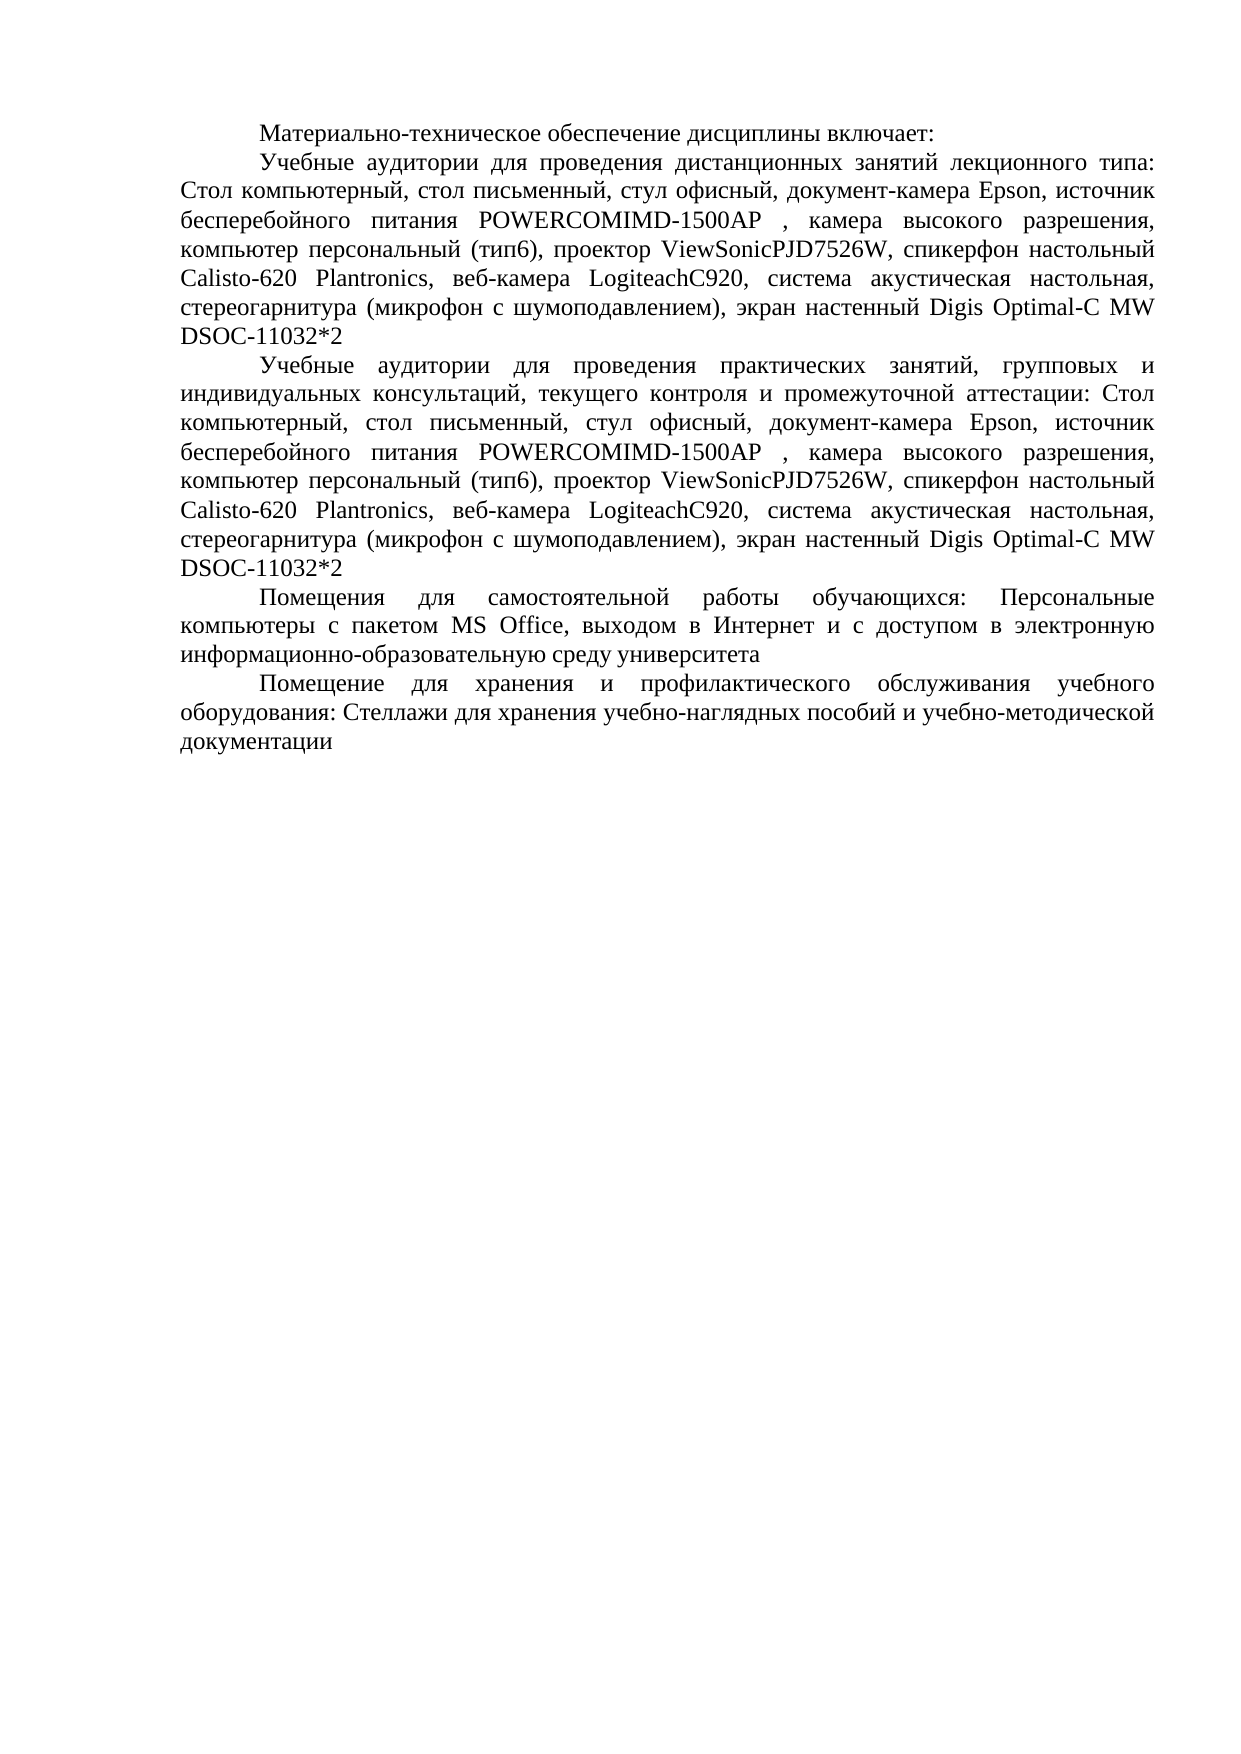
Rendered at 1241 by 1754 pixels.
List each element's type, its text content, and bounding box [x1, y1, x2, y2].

table_cell Материально-техническое обеспечение дисциплины включает: Учебные аудитории для проведения дистанционных занятий лекционного типа: Стол компьютерный, стол письменный, стул офисный, документ-камера Epson, источник бесперебойного питания POWERCOMIMD-1500AP , камера высокого разрешения, компьютер персональный (тип6), проектор ViewSonicPJD7526W, спикерфон настольный Calisto-620 Plantronics, веб-камера LogiteachC920, система акустическая настольная, стереогарнитура (микрофон с шумоподавлением), экран настенный Digis Optimal-C MW DSOC-11032*2 Учебные аудитории для проведения практических занятий, групповых и индивидуальных консультаций, текущего контроля и промежуточной аттестации: Стол компьютерный, стол письменный, стул офисный, документ-камера Epson, источник бесперебойного питания POWERCOMIMD-1500AP , камера высокого разрешения, компьютер персональный (тип6), проектор ViewSonicPJD7526W, спикерфон настольный Calisto-620 Plantronics, веб-камера LogiteachC920, система акустическая настольная, стереогарнитура (микрофон с шумоподавлением), экран настенный Digis Optimal-C MW DSOC-11032*2 Помещения для самостоятельной работы обучающихся: Персональные компьютеры с пакетом MS Office, выходом в Интернет и с доступом в электронную информационно-образовательную среду университета Помещение для хранения и профилактического обслуживания учебного оборудования: Стеллажи для хранения учебно-наглядных пособий и учебно-методической документации [177, 118, 1158, 794]
